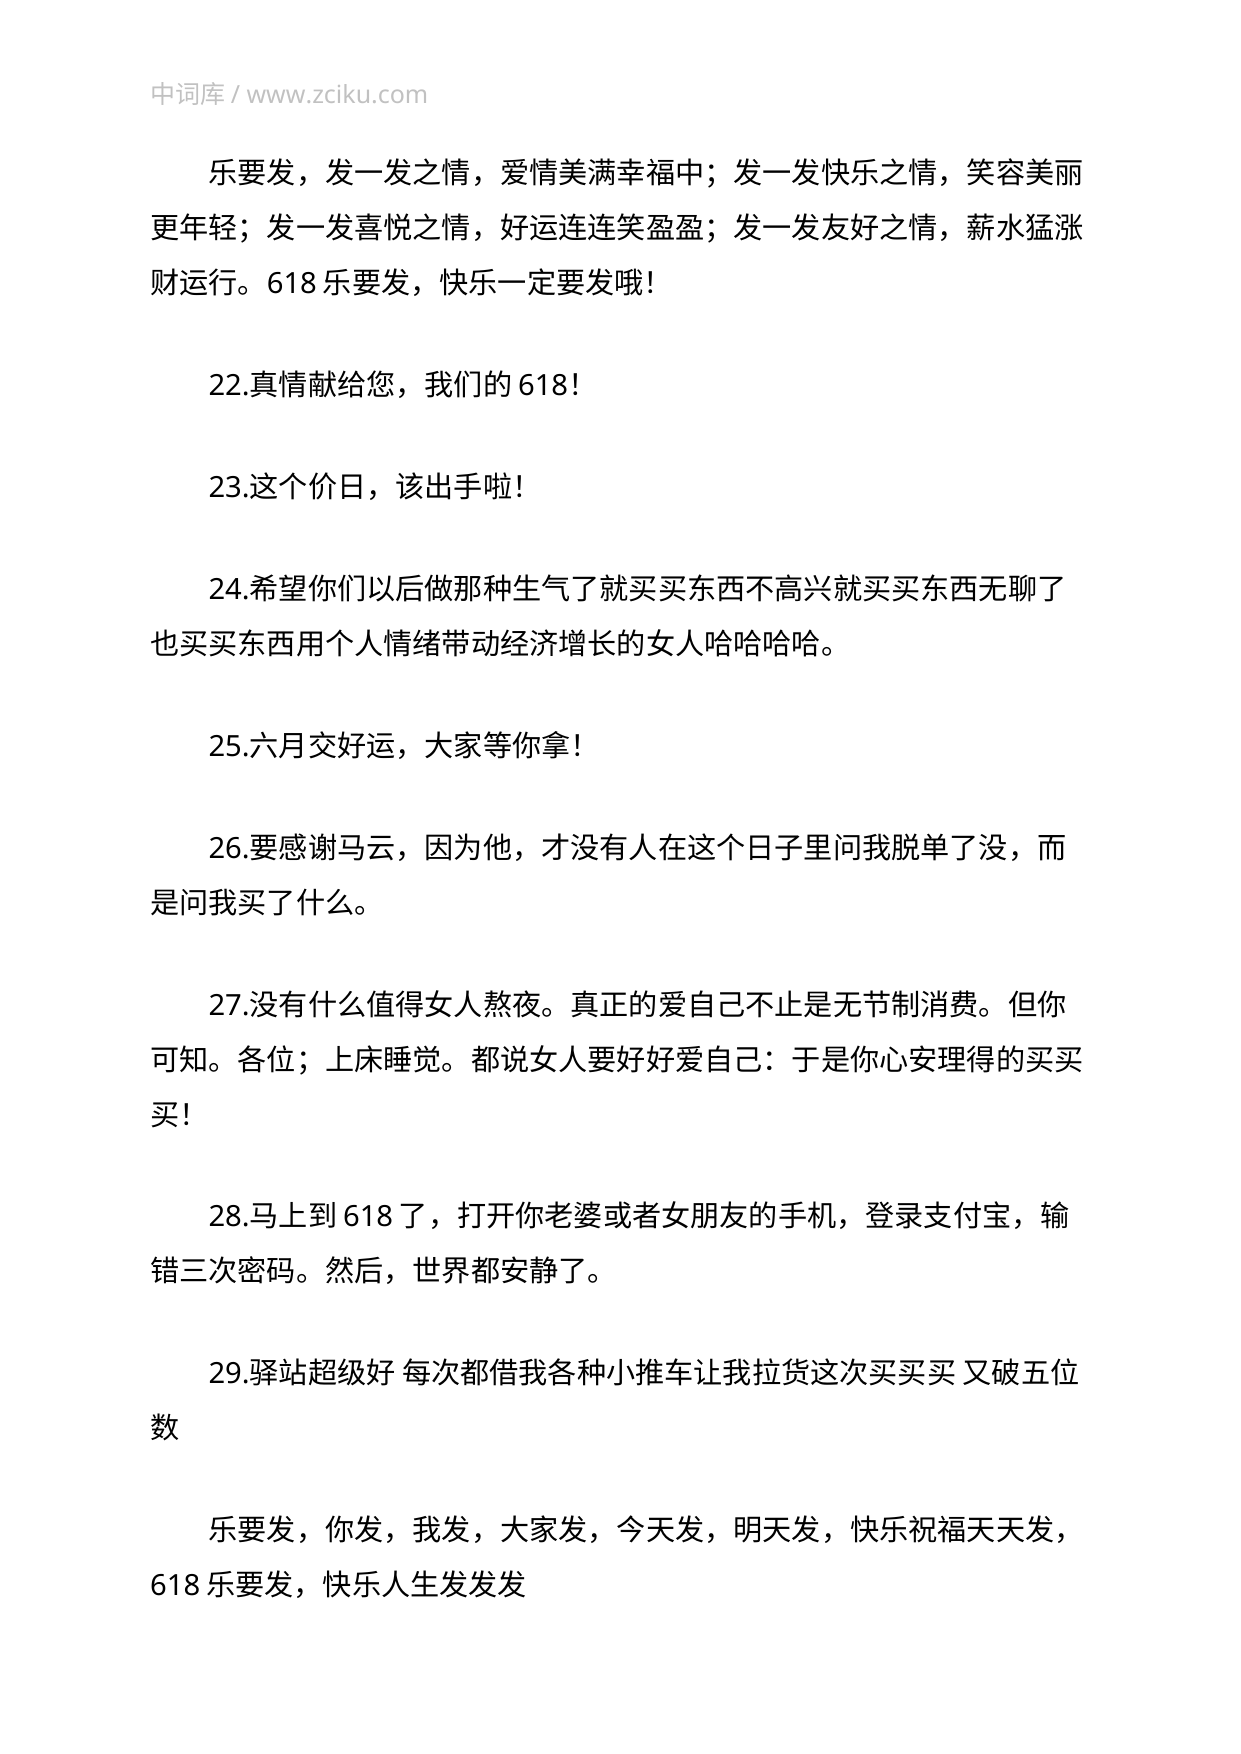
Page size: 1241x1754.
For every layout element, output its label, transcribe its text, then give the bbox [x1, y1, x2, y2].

text 26.要感谢马云，因为他，才没有人在这个日子里问我脱单了没，而是问我买了什么。 [150, 824, 1090, 922]
text 29.驿站超级好 每次都借我各种小推车让我拉货这次买买买 又破五位数 [150, 1350, 1090, 1447]
text 24.希望你们以后做那种生气了就买买东西不高兴就买买东西无聊了也买买东西用个人情绪带动经济增长的女人​​​哈哈哈哈。 [150, 566, 1090, 663]
text 乐要发，你发，我发，大家发，今天发，明天发，快乐祝福天天发，618乐要发，快乐人生发发发 [150, 1506, 1090, 1604]
text 23.这个价日，该出手啦！ [150, 464, 1090, 506]
text 22.真情献给您，我们的618！ [150, 362, 1090, 404]
text 27.没有什么值得女人熬夜。真正的爱自己不止是无节制消费。但你可知。各位；上床睡觉。都说女人要好好爱自己：于是你心安理得的买买买！​ [150, 981, 1090, 1133]
text 28.马上到618了，打开你老婆或者女朋友的手机，登录支付宝，输错三次密码。然后，世界都安静了。 [150, 1193, 1090, 1290]
text 25.六月交好运，大家等你拿！ [150, 722, 1090, 765]
text 乐要发，发一发之情，爱情美满幸福中；发一发快乐之情，笑容美丽更年轻；发一发喜悦之情，好运连连笑盈盈；发一发友好之情，薪水猛涨财运行。618乐要发，快乐一定要发哦！ [150, 150, 1090, 302]
